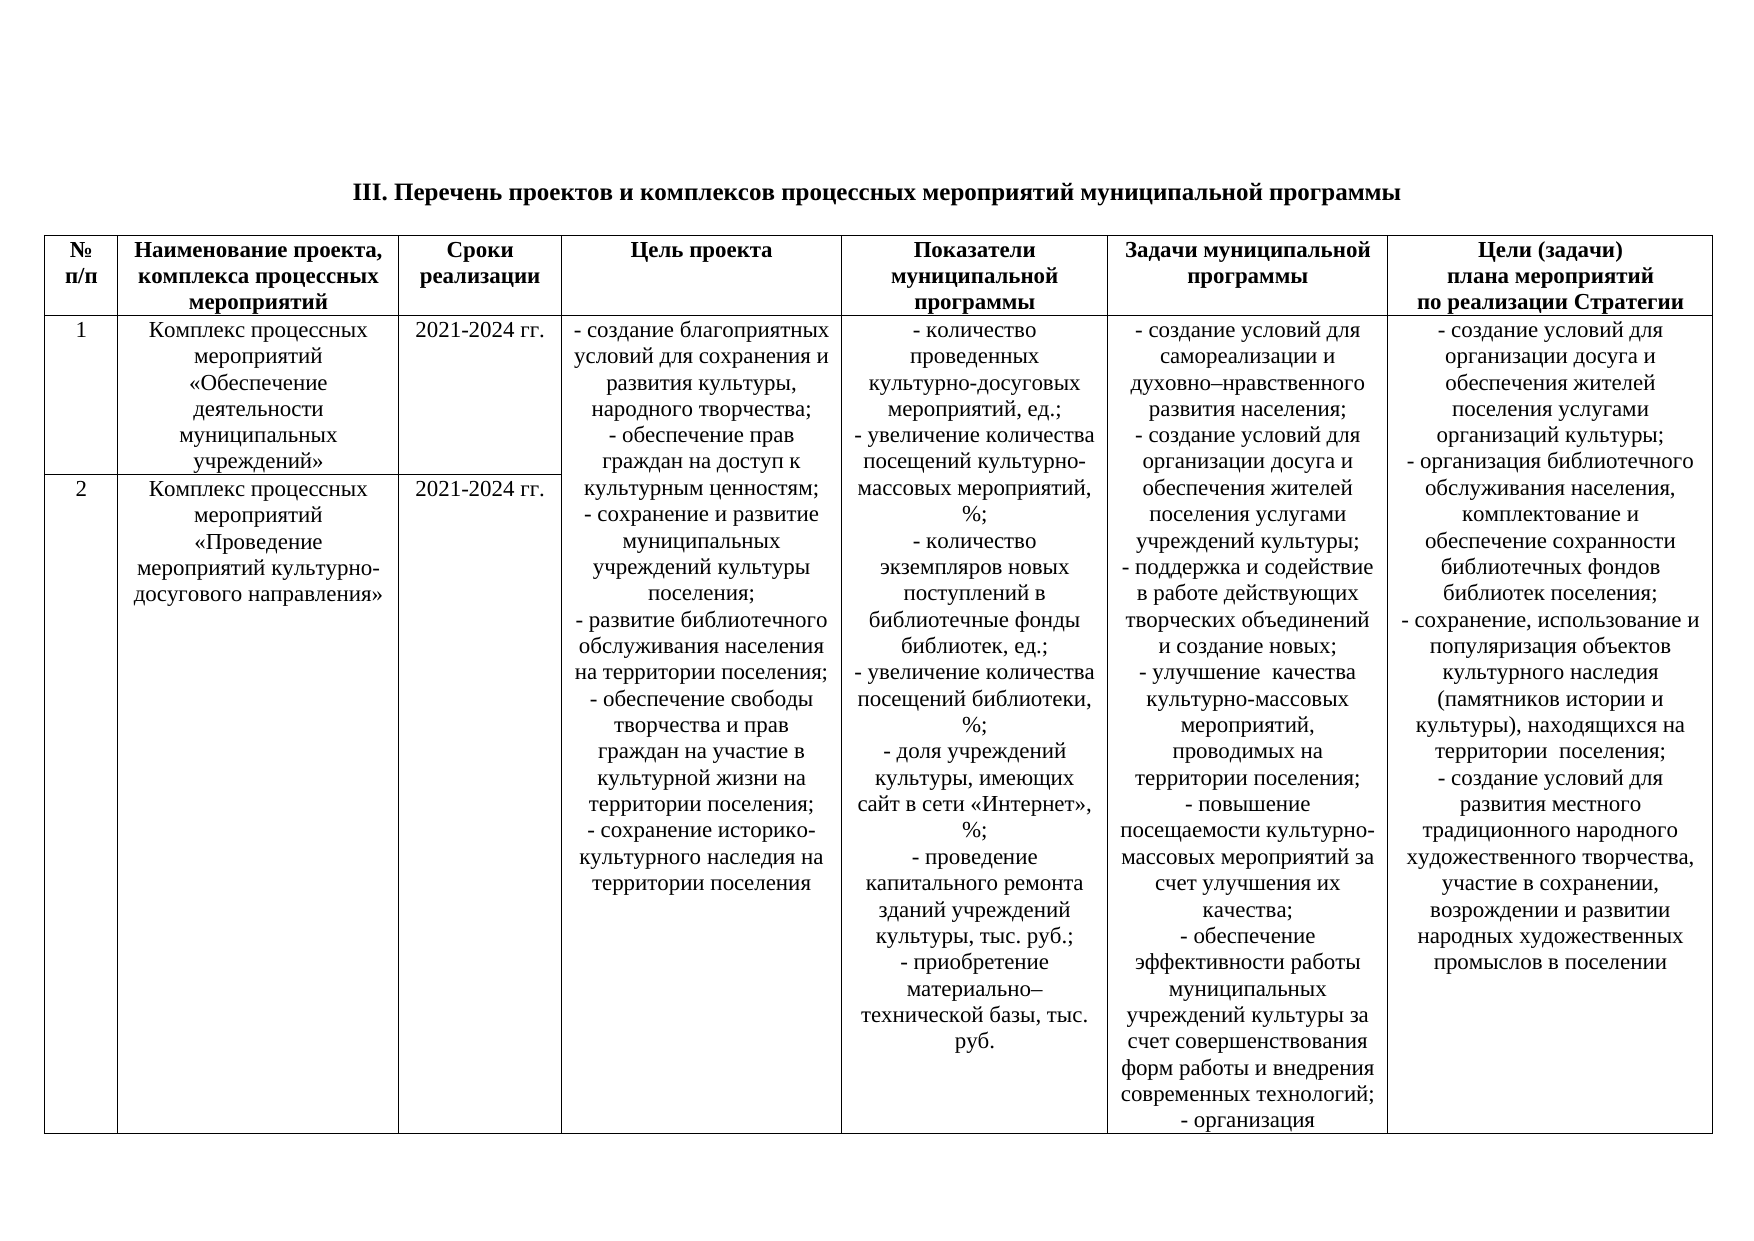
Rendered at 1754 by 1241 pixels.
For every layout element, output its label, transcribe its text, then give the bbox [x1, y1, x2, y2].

table_header Цели (задачи) плана мероприятий по реализации Стратегии [1388, 236, 1712, 315]
table_cell - создание благоприятных условий для сохранения и развития культуры, народного творчества; - обеспечение прав граждан на доступ к культурным ценностям; - сохранение и развитие муниципальных учреждений культуры поселения; - развитие библиотечного обслуживания населения на территории поселения; - обеспечение свободы творчества и прав граждан на участие в культурной жизни на территории поселения; - сохранение историко-культурного наследия на территории поселения [562, 316, 841, 1133]
table_cell - создание условий для организации досуга и обеспечения жителей поселения услугами организаций культуры; - организация библиотечного обслуживания населения, комплектование и обеспечение сохранности библиотечных фондов библиотек поселения; - сохранение, использование и популяризация объектов культурного наследия (памятников истории и культуры), находящихся на территории поселения; - создание условий для развития местного традиционного народного художественного творчества, участие в сохранении, возрождении и развитии народных художественных промыслов в поселении [1388, 316, 1712, 1133]
text III. Перечень проектов и комплексов процессных мероприятий муниципальной программы [118, 177, 1636, 206]
table_cell - количество проведенных культурно-досуговых мероприятий, ед.; - увеличение количества посещений культурно-массовых мероприятий, %; - количество экземпляров новых поступлений в библиотечные фонды библиотек, ед.; - увеличение количества посещений библиотеки, %; - доля учреждений культуры, имеющих сайт в сети «Интернет», %; - проведение капитального ремонта зданий учреждений культуры, тыс. руб.; - приобретение материально–технической базы, тыс. руб. [842, 316, 1107, 1133]
table_cell 1 [45, 316, 117, 474]
table_header Сроки реализации [399, 236, 561, 315]
table_cell 2 [45, 475, 117, 1133]
table_cell 2021-2024 гг. [399, 316, 561, 474]
table_cell Комплекс процессных мероприятий «Обеспечение деятельности муниципальных учреждений» [118, 316, 398, 474]
table_header № п/п [45, 236, 117, 315]
table_cell 2021-2024 гг. [399, 475, 561, 1133]
table_header Цель проекта [562, 236, 841, 315]
table_cell - создание условий для самореализации и духовно–нравственного развития населения; - создание условий для организации досуга и обеспечения жителей поселения услугами учреждений культуры; - поддержка и содействие в работе действующих творческих объединений и создание новых; - улучшение качества культурно-массовых мероприятий, проводимых на территории поселения; - повышение посещаемости культурно-массовых мероприятий за счет улучшения их качества; - обеспечение эффективности работы муниципальных учреждений культуры за счет совершенствования форм работы и внедрения современных технологий; - организация библиотечного обслуживания путем введения новых информационных технологий, повышения уровня комфортности библиотечного обслуживания; - улучшение материально–технической базы муниципальных учреждений культуры на территории поселения; - организация обучения, повышения квалификации, подготовка кадров для работы в муниципальных учреждениях культуры; - проведение ремонта объектов учреждений культуры [1108, 316, 1387, 1133]
table_header Наименование проекта, комплекса процессных мероприятий [118, 236, 398, 315]
table_header Задачи муниципальной программы [1108, 236, 1387, 315]
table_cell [118, 475, 398, 1133]
table_header Показатели муниципальной программы [842, 236, 1107, 315]
